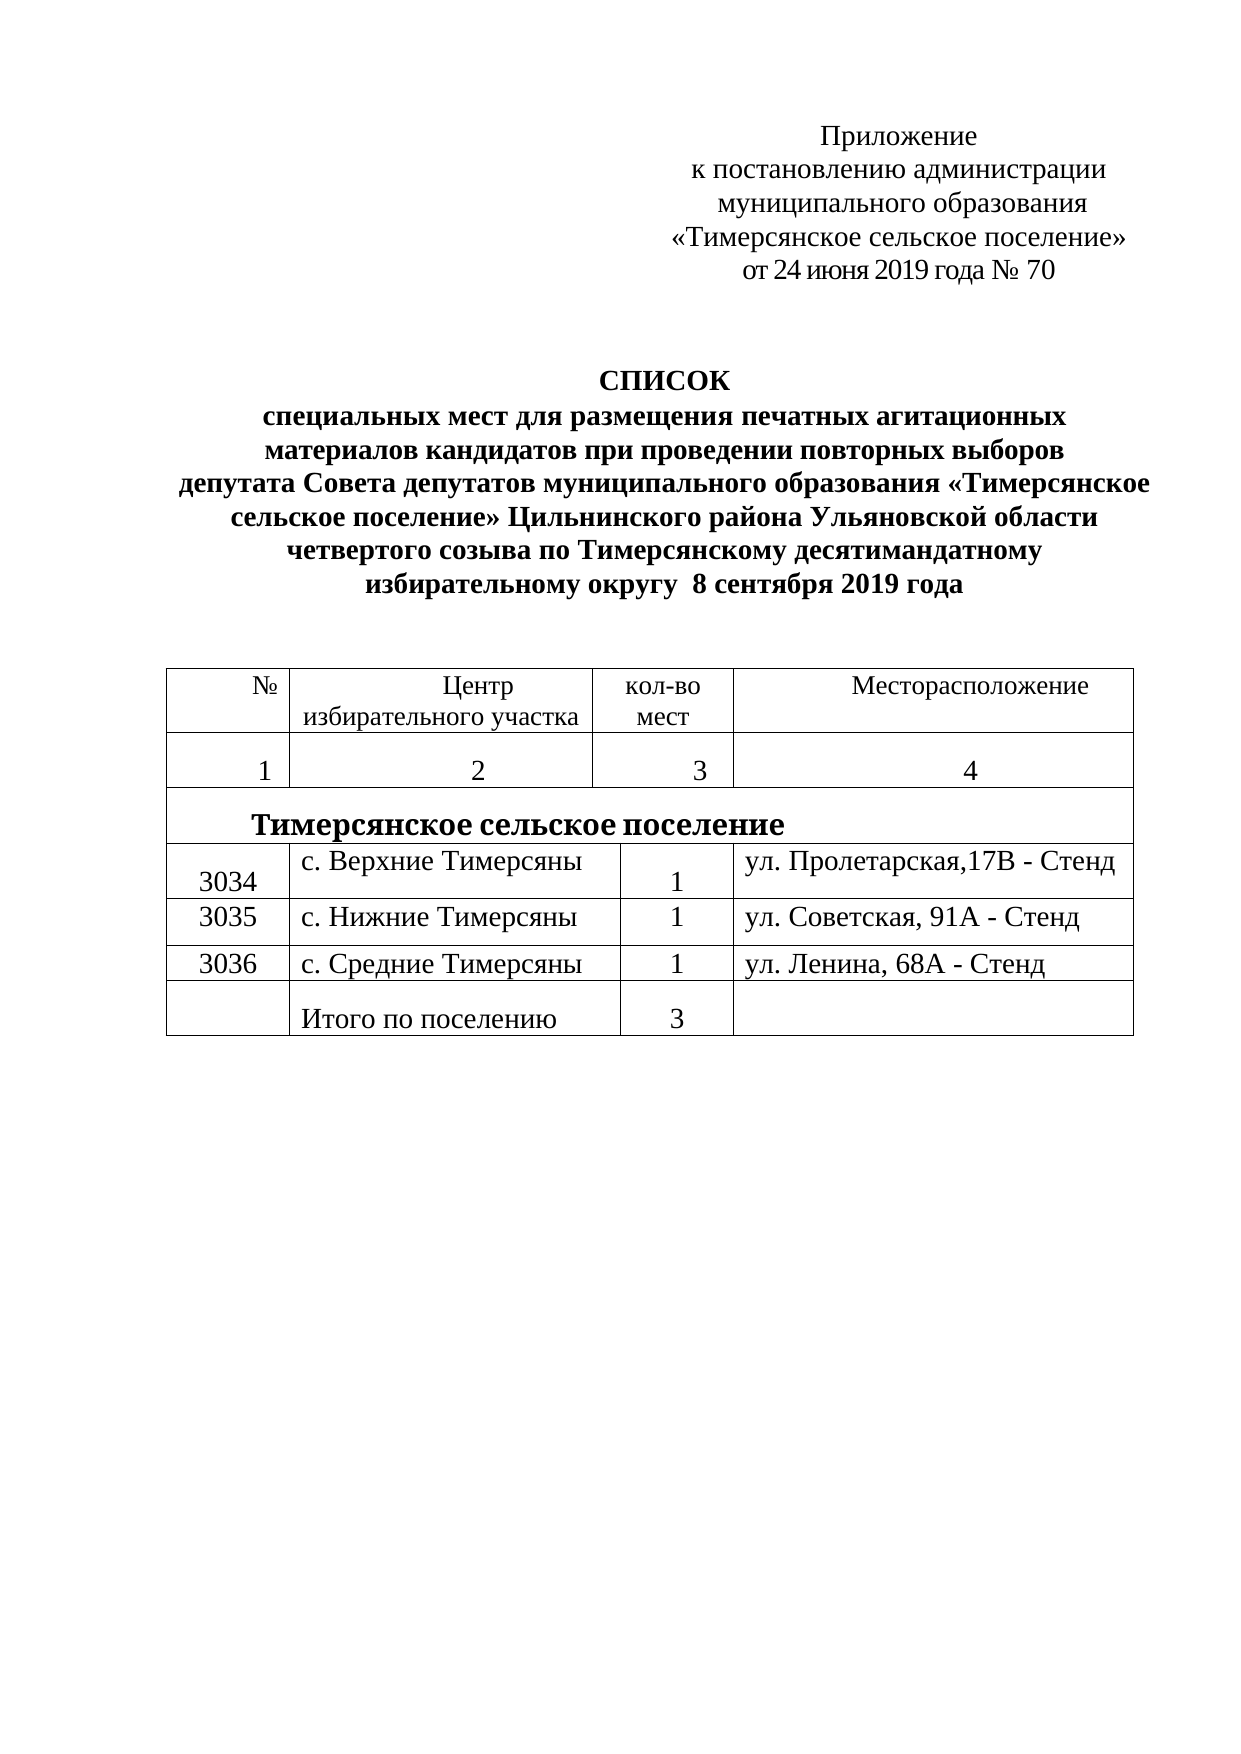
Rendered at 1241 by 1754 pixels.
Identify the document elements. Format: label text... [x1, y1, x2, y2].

text муниципального образования «Тимерсянское сельское поселение» [646, 185, 1152, 252]
text депутата Совета депутатов муниципального образования «Тимерсянское сельское поселение» Цильнинского района Ульяновской области четвертого созыва по Тимерсянскому десятимандатному избирательному округу 8 сентября 2019 года [177, 465, 1152, 599]
table_header Месторасположение [734, 669, 1133, 732]
table_cell 2 [290, 733, 592, 787]
table_cell [167, 981, 289, 1035]
table_cell [734, 981, 1133, 1035]
table_cell 1 [621, 899, 733, 945]
table_cell ул. Ленина, 68А - Стенд [734, 946, 1133, 979]
table_cell 3034 [167, 844, 289, 898]
text Приложение [646, 118, 1152, 152]
table_cell ул. Советская, 91А - Стенд [734, 899, 1133, 945]
table_cell Тимерсянское сельское поселение [167, 788, 1133, 842]
table_header кол-во мест [593, 669, 733, 732]
table_cell 1 [621, 946, 733, 979]
table_cell 3036 [167, 946, 289, 979]
table_cell 3035 [167, 899, 289, 945]
table_header № [167, 669, 289, 732]
text СПИСОК [177, 361, 1152, 398]
table_header Центр избирательного участка [290, 669, 592, 732]
text от 24 июня 2019 года № 70 [646, 252, 1152, 286]
table_cell 1 [167, 733, 289, 787]
table_cell Итого по поселению [290, 981, 620, 1035]
text материалов кандидатов при проведении повторных выборов [177, 432, 1152, 465]
table_cell 1 [621, 844, 733, 898]
text специальных мест для размещения печатных агитационных [177, 398, 1152, 432]
table_cell ул. Пролетарская,17В - Стенд [734, 844, 1133, 898]
table_cell с. Нижние Тимерсяны [290, 899, 620, 945]
table_cell 3 [621, 981, 733, 1035]
table_cell 3 [593, 733, 733, 787]
text к постановлению администрации [646, 152, 1152, 185]
table_cell 4 [734, 733, 1133, 787]
table_cell с. Верхние Тимерсяны [290, 844, 620, 898]
table_cell с. Средние Тимерсяны [290, 946, 620, 979]
